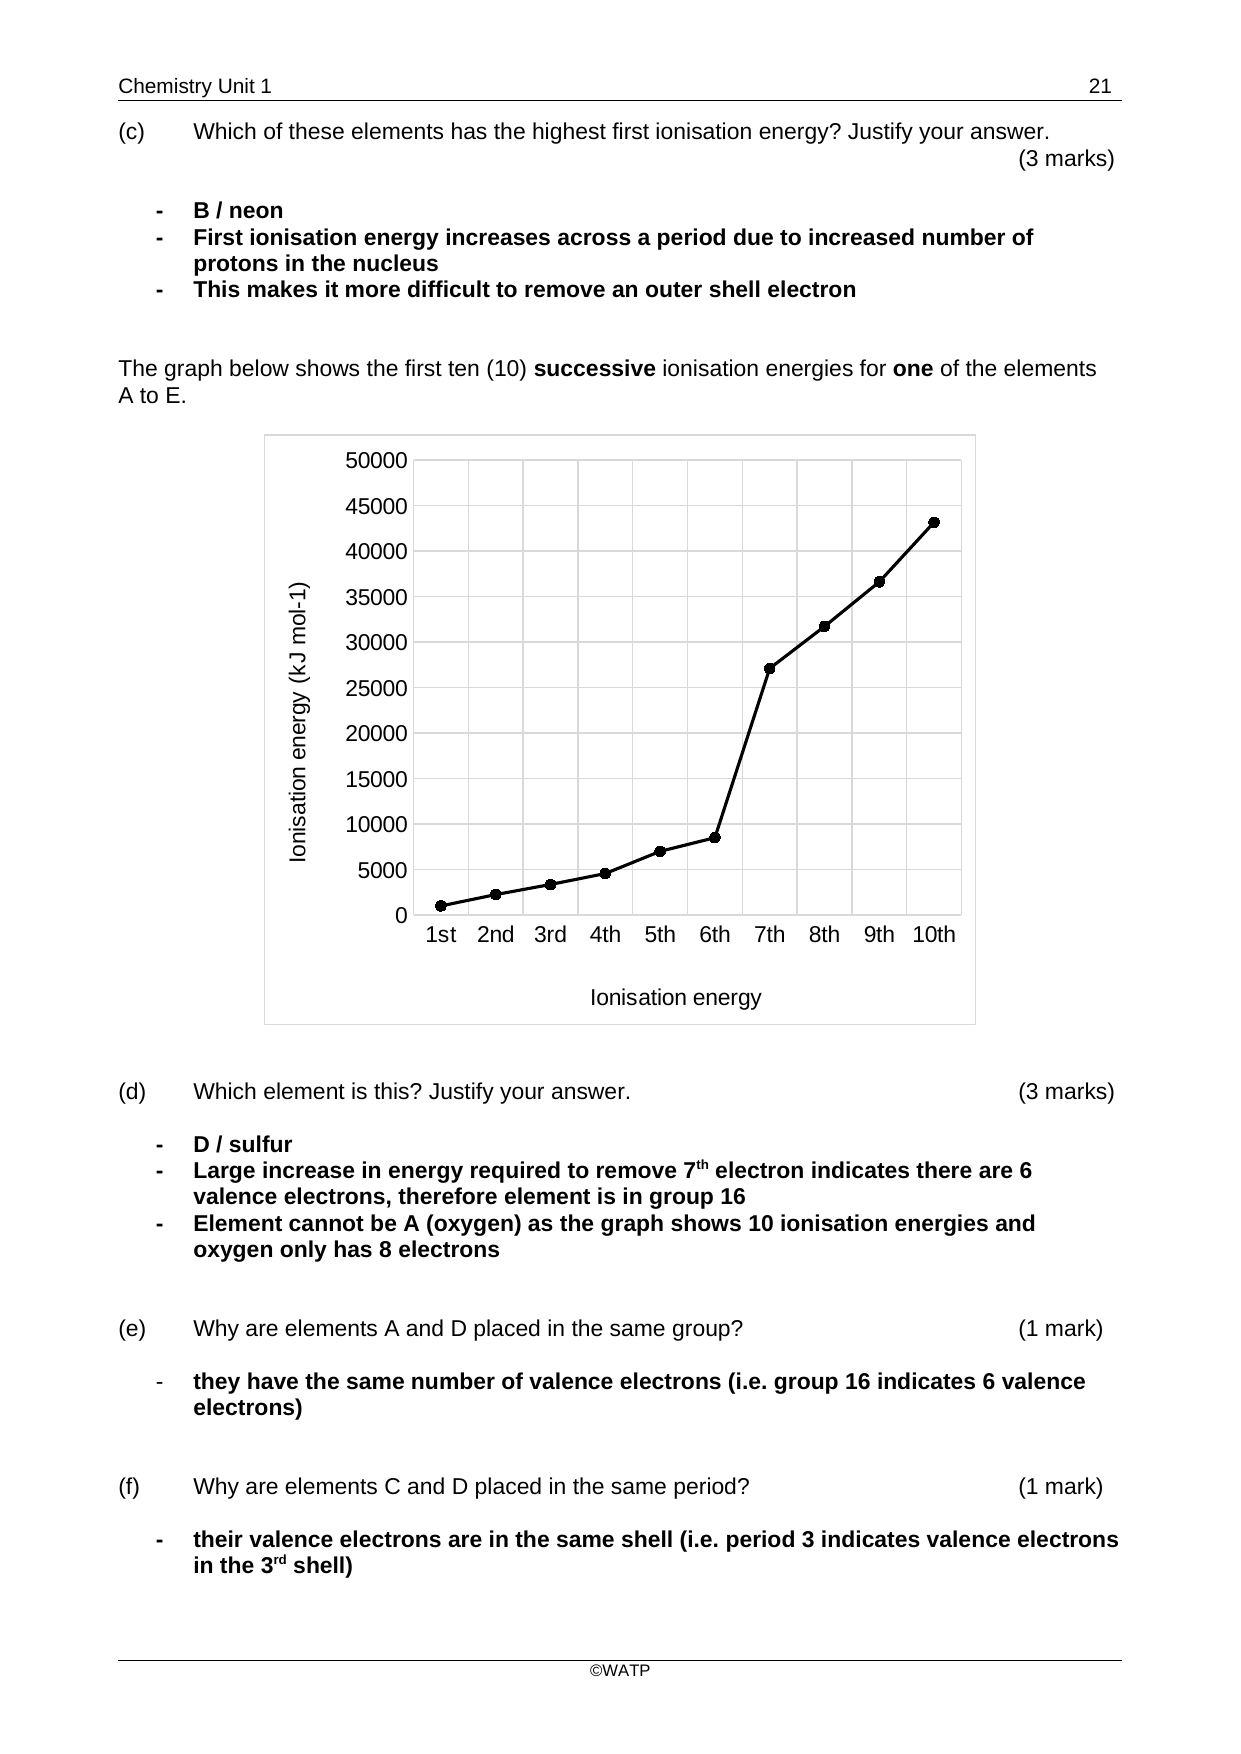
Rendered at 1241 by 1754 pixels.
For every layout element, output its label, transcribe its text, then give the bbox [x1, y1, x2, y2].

list B / neon [156, 197, 1122, 223]
list Large increase in energy required to remove 7th electron indicates there are 6 valence electrons, therefore element is in group 16 [156, 1157, 1122, 1209]
text (e) Why are elements A and D placed in the same group? (1 mark) [118, 1315, 1122, 1341]
text (f) Why are elements C and D placed in the same period? (1 mark) [118, 1473, 1122, 1499]
list First ionisation energy increases across a period due to increased number of protons in the nucleus [156, 223, 1122, 276]
list they have the same number of valence electrons (i.e. group 16 indicates 6 valence electrons) [156, 1368, 1122, 1420]
list D / sulfur [156, 1131, 1122, 1157]
text (d) Which element is this? Justify your answer. (3 marks) [118, 1078, 1122, 1104]
list Element cannot be A (oxygen) as the graph shows 10 ionisation energies and oxygen only has 8 electrons [156, 1209, 1122, 1262]
text (c) Which of these elements has the highest first ionisation energy? Justify your answer. (3 marks) [118, 118, 1122, 171]
list This makes it more difficult to remove an outer shell electron [156, 276, 1122, 303]
list their valence electrons are in the same shell (i.e. period 3 indicates valence electrons in the 3rd shell) [156, 1526, 1122, 1578]
text The graph below shows the first ten (10) successive ionisation energies for one of the elements A to E. [118, 355, 1122, 408]
